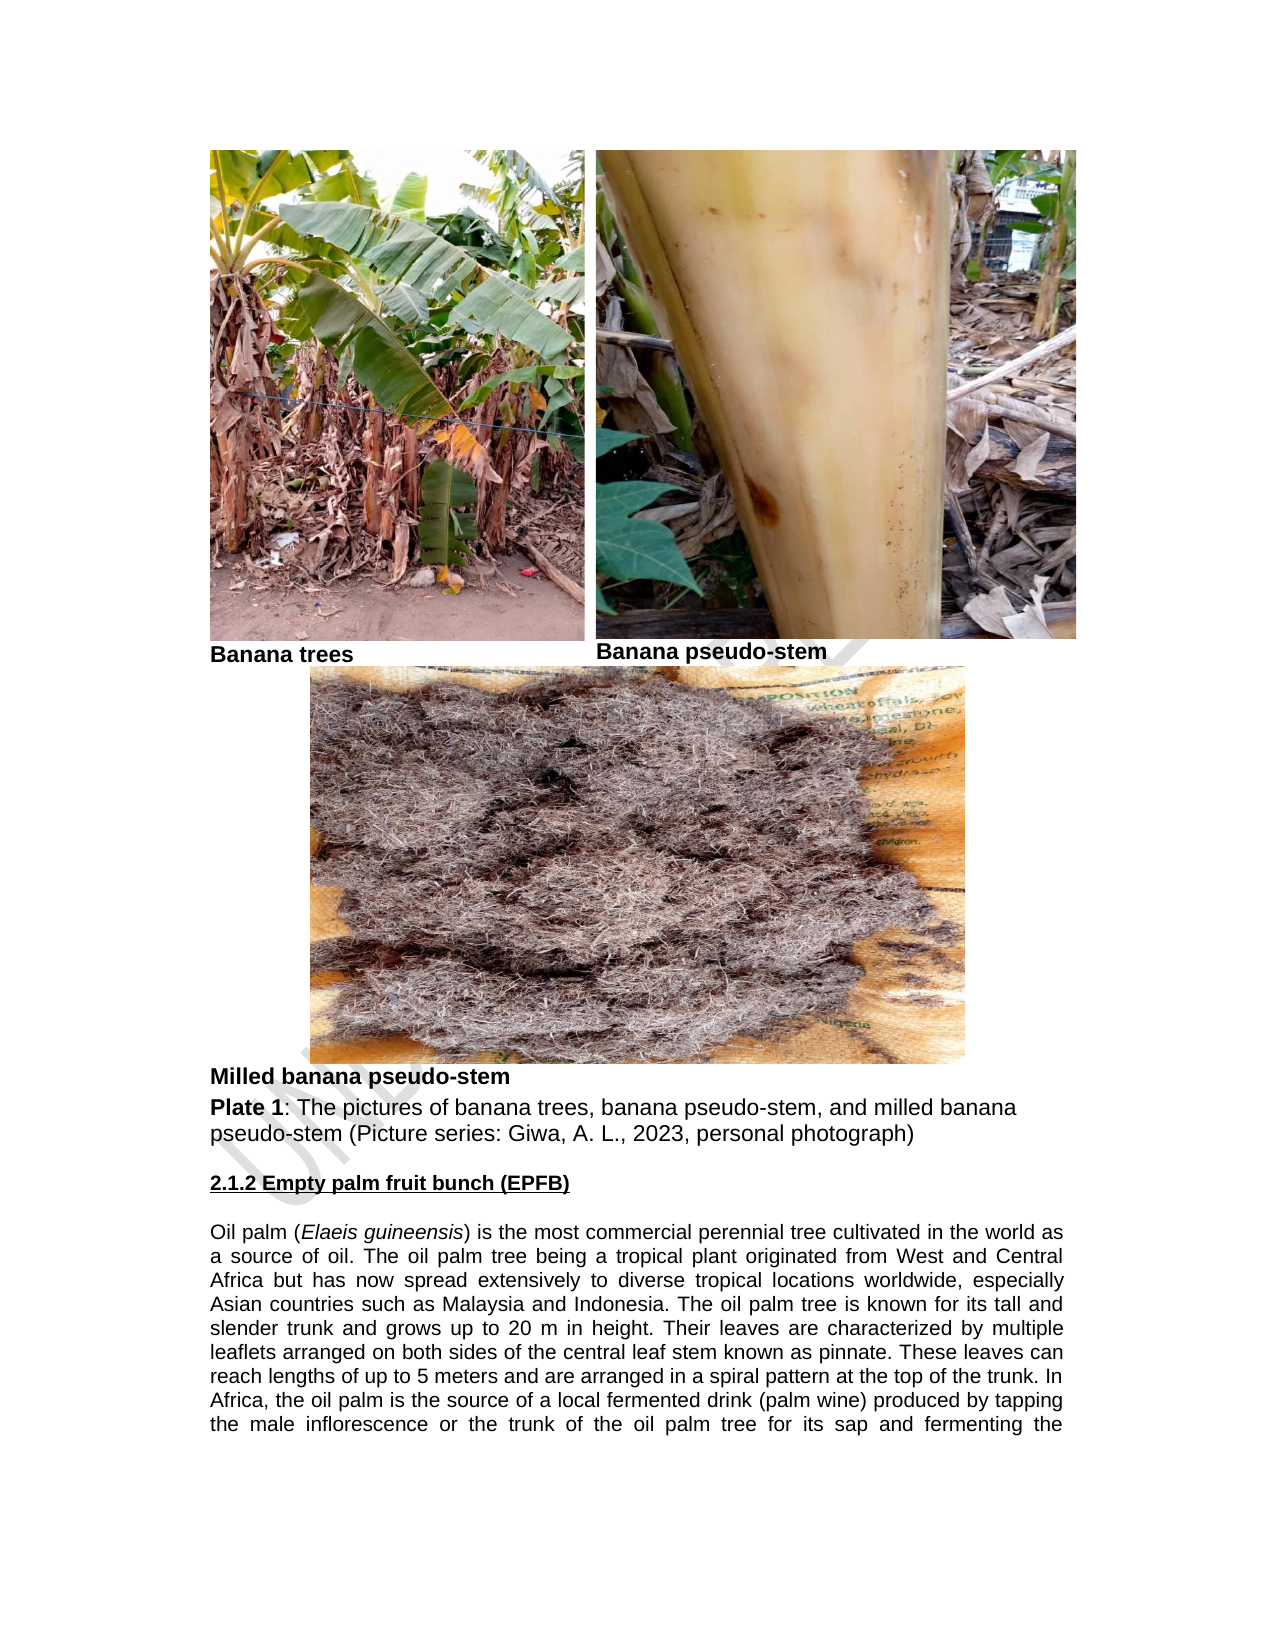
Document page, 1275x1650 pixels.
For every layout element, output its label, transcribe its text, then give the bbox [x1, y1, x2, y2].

text 2.1.2 Empty palm fruit bunch (EPFB) [210, 1171, 1065, 1195]
picture [210, 150, 585, 641]
table_header Banana trees [199, 150, 584, 667]
table_header Banana pseudo-stem [585, 150, 1076, 667]
text Plate 1: The pictures of banana trees, banana pseudo-stem, and milled banana pseudo-stem (Picture series: Giwa, A. L., 2023, personal photograph) [210, 1094, 1065, 1147]
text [210, 1220, 1065, 1435]
picture [310, 666, 965, 1064]
table_cell Milled banana pseudo-stem [199, 667, 1076, 1094]
picture [595, 150, 1077, 639]
